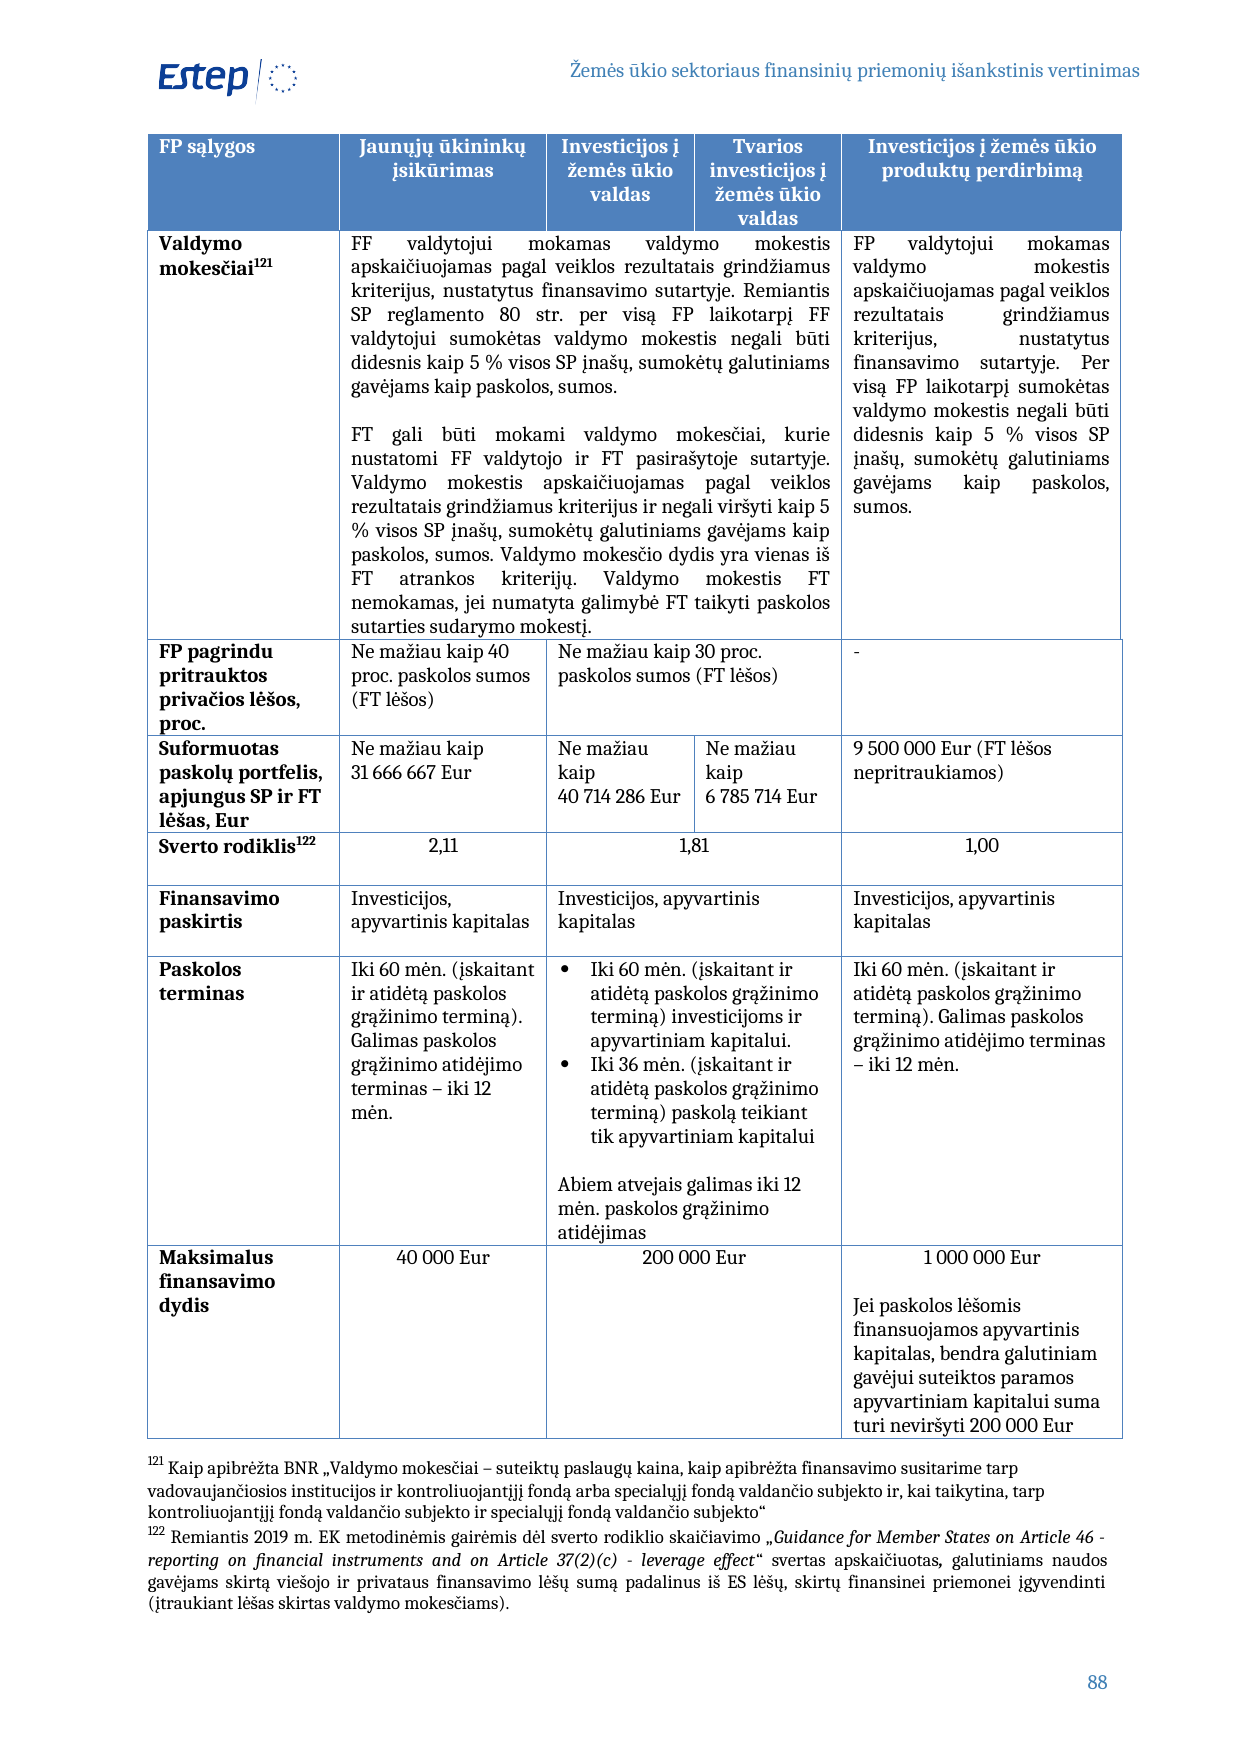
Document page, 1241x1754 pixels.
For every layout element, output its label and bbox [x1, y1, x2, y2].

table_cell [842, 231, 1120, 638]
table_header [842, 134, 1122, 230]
picture [158, 59, 298, 105]
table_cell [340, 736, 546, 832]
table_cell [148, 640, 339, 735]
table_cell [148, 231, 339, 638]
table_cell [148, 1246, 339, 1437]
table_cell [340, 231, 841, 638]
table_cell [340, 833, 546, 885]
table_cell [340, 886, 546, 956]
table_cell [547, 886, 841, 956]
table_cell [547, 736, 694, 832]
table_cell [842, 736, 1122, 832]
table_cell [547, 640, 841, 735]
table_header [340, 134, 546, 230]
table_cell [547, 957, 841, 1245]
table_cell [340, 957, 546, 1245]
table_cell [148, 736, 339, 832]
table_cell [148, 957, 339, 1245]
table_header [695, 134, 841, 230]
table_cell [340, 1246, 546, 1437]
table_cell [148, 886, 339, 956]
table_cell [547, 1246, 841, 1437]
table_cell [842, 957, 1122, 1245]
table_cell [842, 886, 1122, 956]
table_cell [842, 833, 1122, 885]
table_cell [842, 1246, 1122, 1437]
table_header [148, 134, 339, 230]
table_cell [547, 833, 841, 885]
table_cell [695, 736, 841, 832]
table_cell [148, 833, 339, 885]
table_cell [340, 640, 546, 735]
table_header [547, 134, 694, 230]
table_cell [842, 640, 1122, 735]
